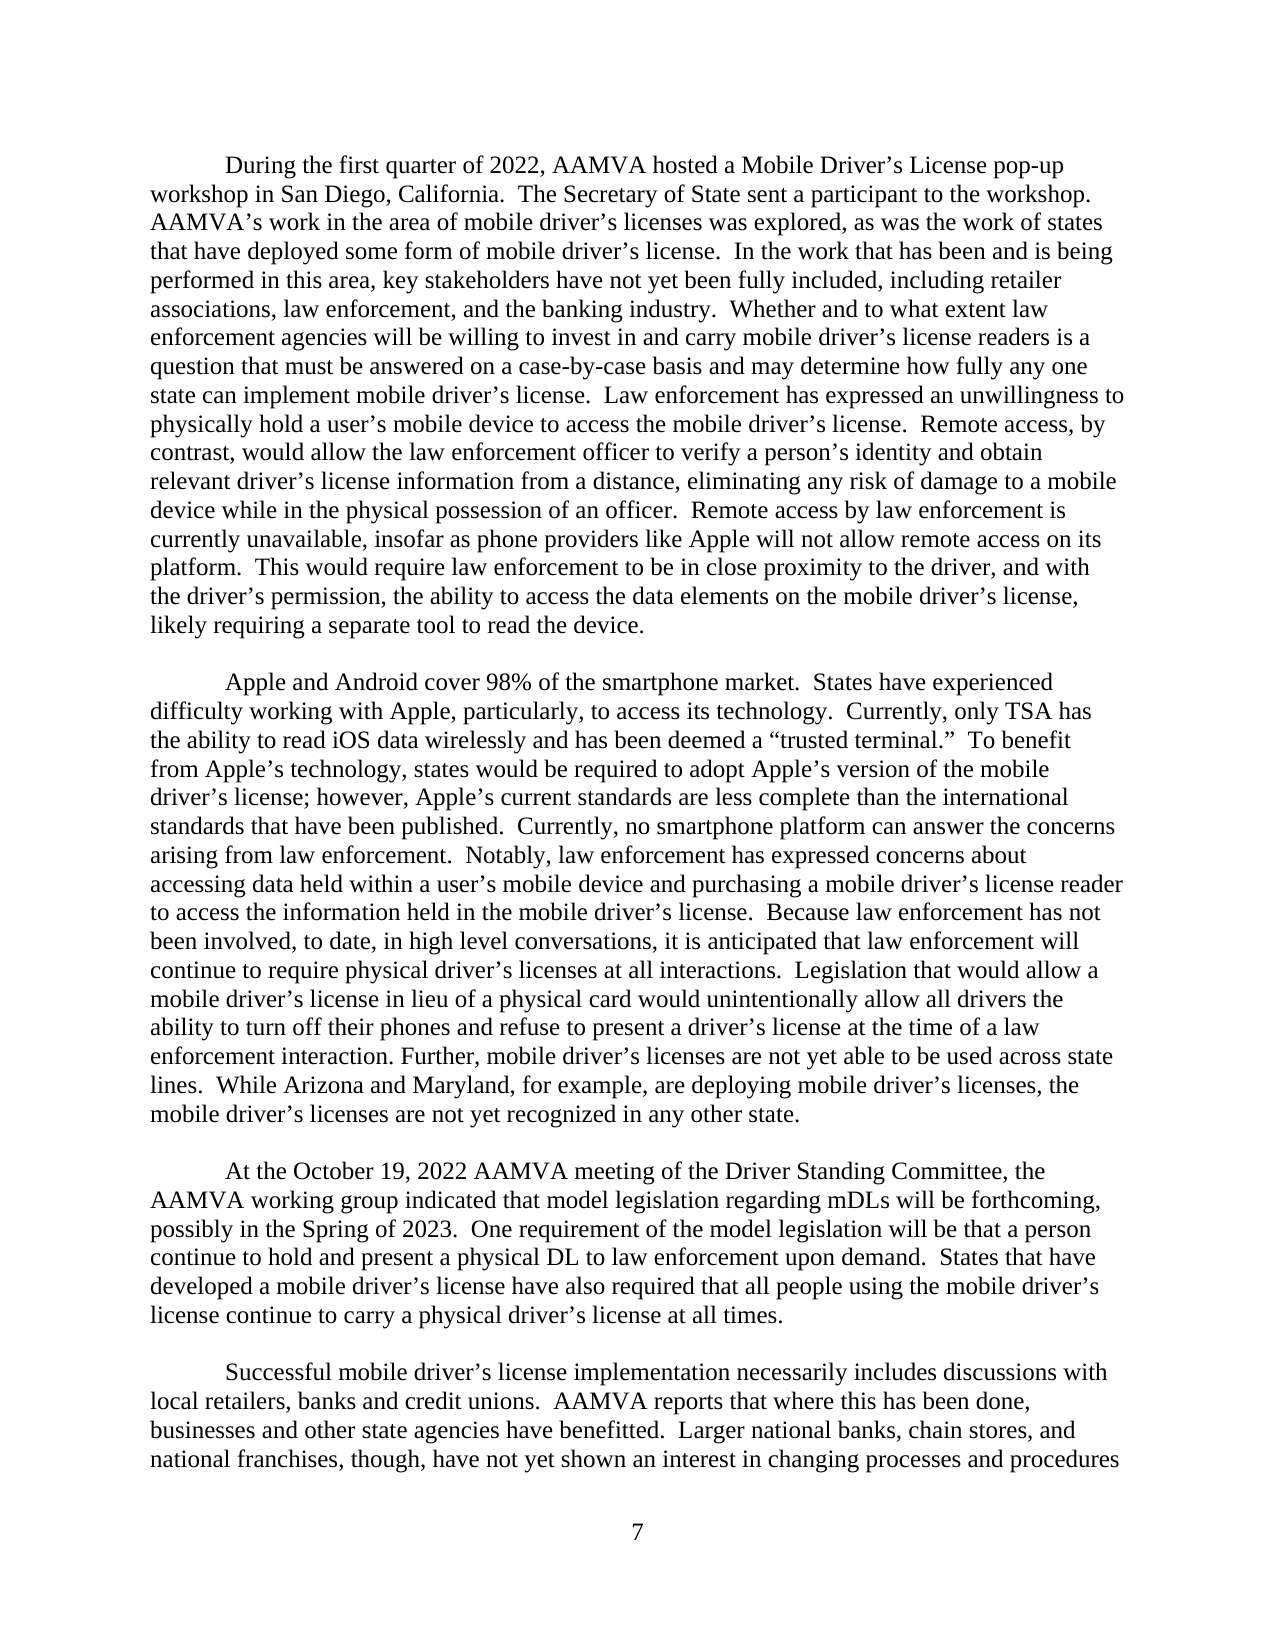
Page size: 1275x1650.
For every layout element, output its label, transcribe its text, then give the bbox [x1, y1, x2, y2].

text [150, 1357, 1125, 1472]
text Apple and Android cover 98% of the smartphone market. States have experienced difficulty working with Apple, particularly, to access its technology. Currently, only TSA has the ability to read iOS data wirelessly and has been deemed a “trusted terminal.” To benefit from Apple’s technology, states would be required to adopt Apple’s version of the mobile driver’s license; however, Apple’s current standards are less complete than the international standards that have been published. Currently, no smartphone platform can answer the concerns arising from law enforcement. Notably, law enforcement has expressed concerns about accessing data held within a user’s mobile device and purchasing a mobile driver’s license reader to access the information held in the mobile driver’s license. Because law enforcement has not been involved, to date, in high level conversations, it is anticipated that law enforcement will continue to require physical driver’s licenses at all interactions. Legislation that would allow a mobile driver’s license in lieu of a physical card would unintentionally allow all drivers the ability to turn off their phones and refuse to present a driver’s license at the time of a law enforcement interaction. Further, mobile driver’s licenses are not yet able to be used across state lines. While Arizona and Maryland, for example, are deploying mobile driver’s licenses, the mobile driver’s licenses are not yet recognized in any other state. [150, 667, 1125, 1127]
text During the first quarter of 2022, AAMVA hosted a Mobile Driver’s License pop-up workshop in San Diego, California. The Secretary of State sent a participant to the workshop. AAMVA’s work in the area of mobile driver’s licenses was explored, as was the work of states that have deployed some form of mobile driver’s license. In the work that has been and is being performed in this area, key stakeholders have not yet been fully included, including retailer associations, law enforcement, and the banking industry. Whether and to what extent law enforcement agencies will be willing to invest in and carry mobile driver’s license readers is a question that must be answered on a case-by-case basis and may determine how fully any one state can implement mobile driver’s license. Law enforcement has expressed an unwillingness to physically hold a user’s mobile device to access the mobile driver’s license. Remote access, by contrast, would allow the law enforcement officer to verify a person’s identity and obtain relevant driver’s license information from a distance, eliminating any risk of damage to a mobile device while in the physical possession of an officer. Remote access by law enforcement is currently unavailable, insofar as phone providers like Apple will not allow remote access on its platform. This would require law enforcement to be in close proximity to the driver, and with the driver’s permission, the ability to access the data elements on the mobile driver’s license, likely requiring a separate tool to read the device. [150, 150, 1125, 639]
text At the October 19, 2022 AAMVA meeting of the Driver Standing Committee, the AAMVA working group indicated that model legislation regarding mDLs will be forthcoming, possibly in the Spring of 2023. One requirement of the model legislation will be that a person continue to hold and present a physical DL to law enforcement upon demand. States that have developed a mobile driver’s license have also required that all people using the mobile driver’s license continue to carry a physical driver’s license at all times. [150, 1156, 1125, 1329]
